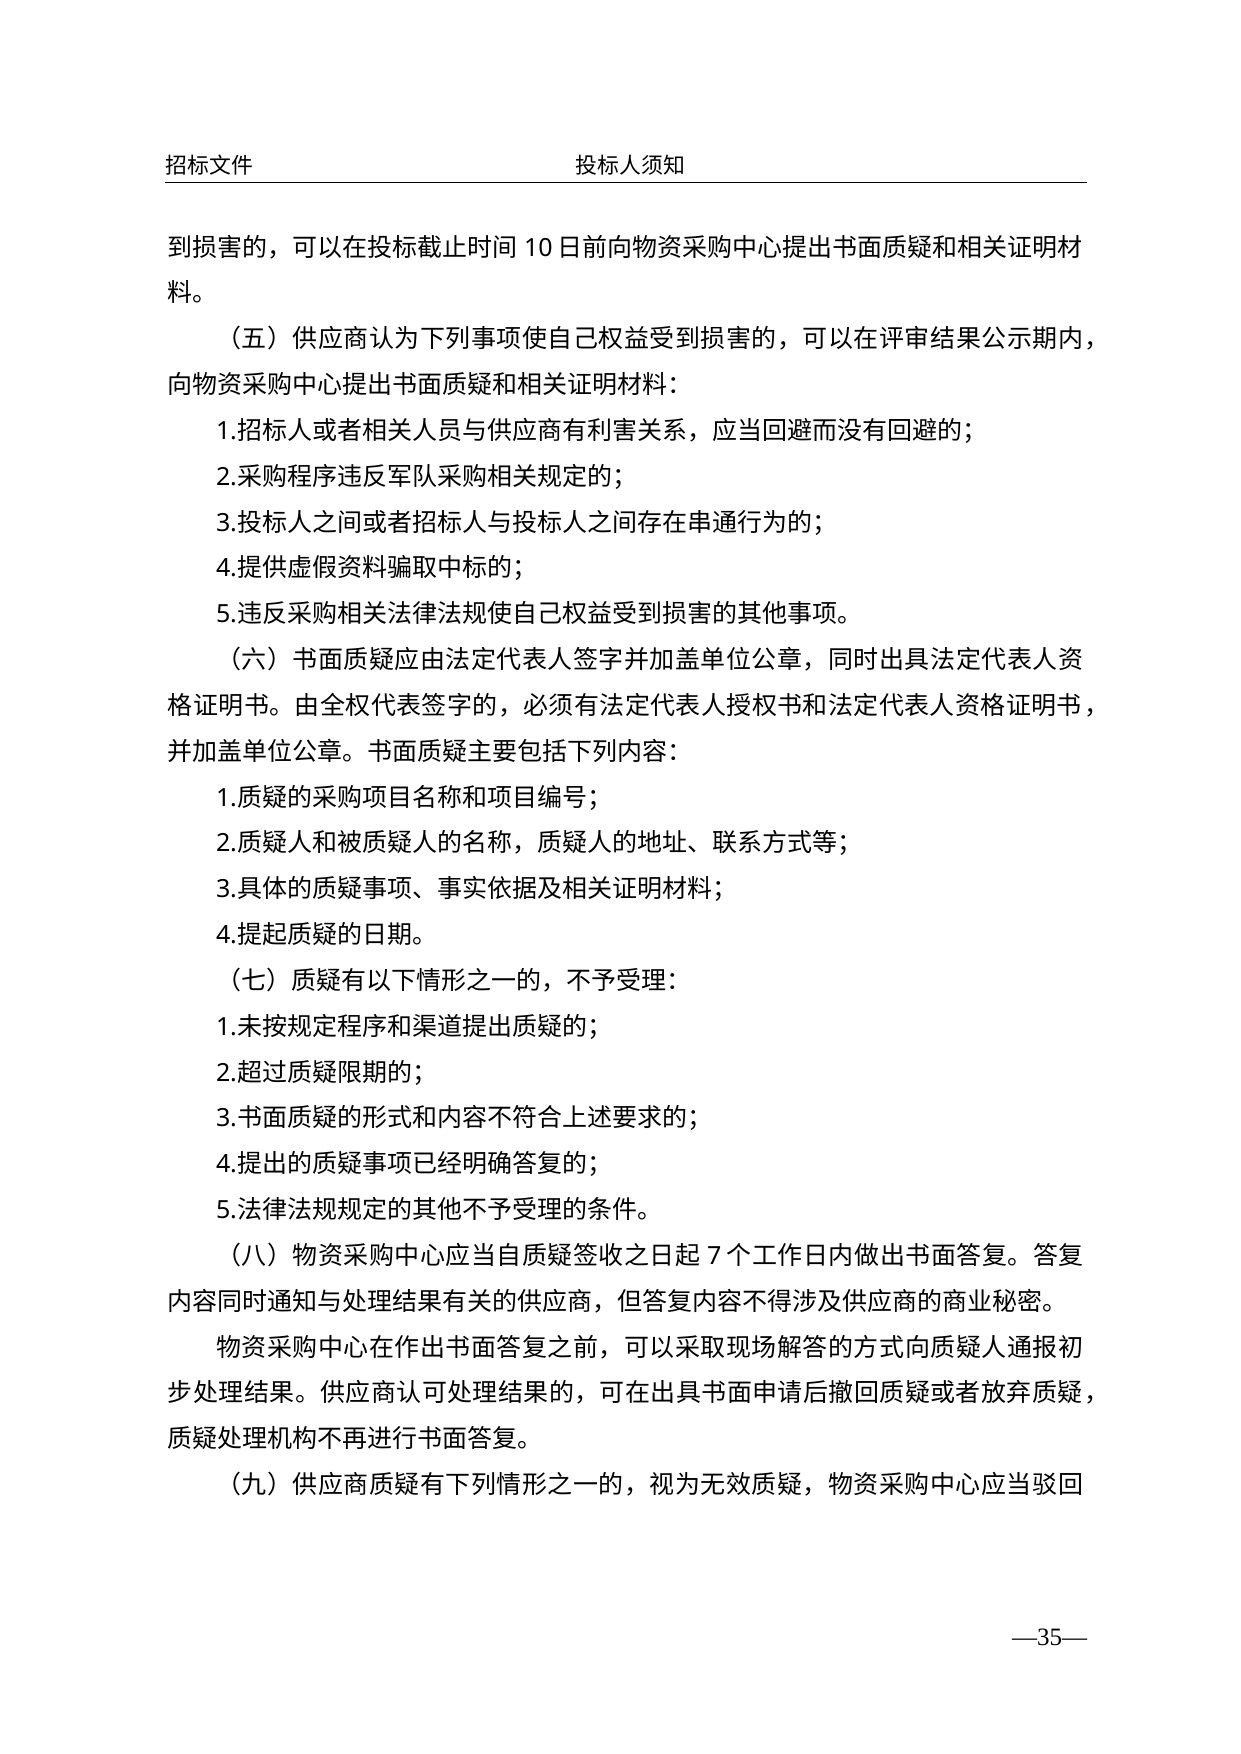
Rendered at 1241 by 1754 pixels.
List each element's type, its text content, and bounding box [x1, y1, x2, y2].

text （七）质疑有以下情形之一的，不予受理： [168, 953, 1084, 998]
text 4.提起质疑的日期。 [168, 907, 1084, 953]
text 1.未按规定程序和渠道提出质疑的； [168, 998, 1084, 1044]
text 2.采购程序违反军队采购相关规定的； [168, 448, 1084, 494]
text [168, 219, 1084, 311]
text 3.投标人之间或者招标人与投标人之间存在串通行为的； [168, 494, 1084, 540]
text 5.法律法规规定的其他不予受理的条件。 [168, 1182, 1084, 1228]
text 物资采购中心在作出书面答复之前，可以采取现场解答的方式向质疑人通报初步处理结果。供应商认可处理结果的，可在出具书面申请后撤回质疑或者放弃质疑，质疑处理机构不再进行书面答复。 [168, 1319, 1084, 1457]
text （六）书面质疑应由法定代表人签字并加盖单位公章，同时出具法定代表人资格证明书。由全权代表签字的，必须有法定代表人授权书和法定代表人资格证明书，并加盖单位公章。书面质疑主要包括下列内容： [168, 632, 1084, 769]
text 1.招标人或者相关人员与供应商有利害关系，应当回避而没有回避的； [168, 403, 1084, 448]
text 1.质疑的采购项目名称和项目编号； [168, 769, 1084, 815]
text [168, 1457, 1084, 1503]
text 5.违反采购相关法律法规使自己权益受到损害的其他事项。 [168, 586, 1084, 632]
text 3.书面质疑的形式和内容不符合上述要求的； [168, 1090, 1084, 1136]
text （八）物资采购中心应当自质疑签收之日起7个工作日内做出书面答复。答复内容同时通知与处理结果有关的供应商，但答复内容不得涉及供应商的商业秘密。 [168, 1228, 1084, 1319]
text （五）供应商认为下列事项使自己权益受到损害的，可以在评审结果公示期内，向物资采购中心提出书面质疑和相关证明材料： [168, 311, 1084, 403]
text 2.超过质疑限期的； [168, 1044, 1084, 1090]
text 4.提供虚假资料骗取中标的； [168, 540, 1084, 586]
text 3.具体的质疑事项、事实依据及相关证明材料； [168, 861, 1084, 907]
text 4.提出的质疑事项已经明确答复的； [168, 1136, 1084, 1182]
text 2.质疑人和被质疑人的名称，质疑人的地址、联系方式等； [168, 815, 1084, 861]
